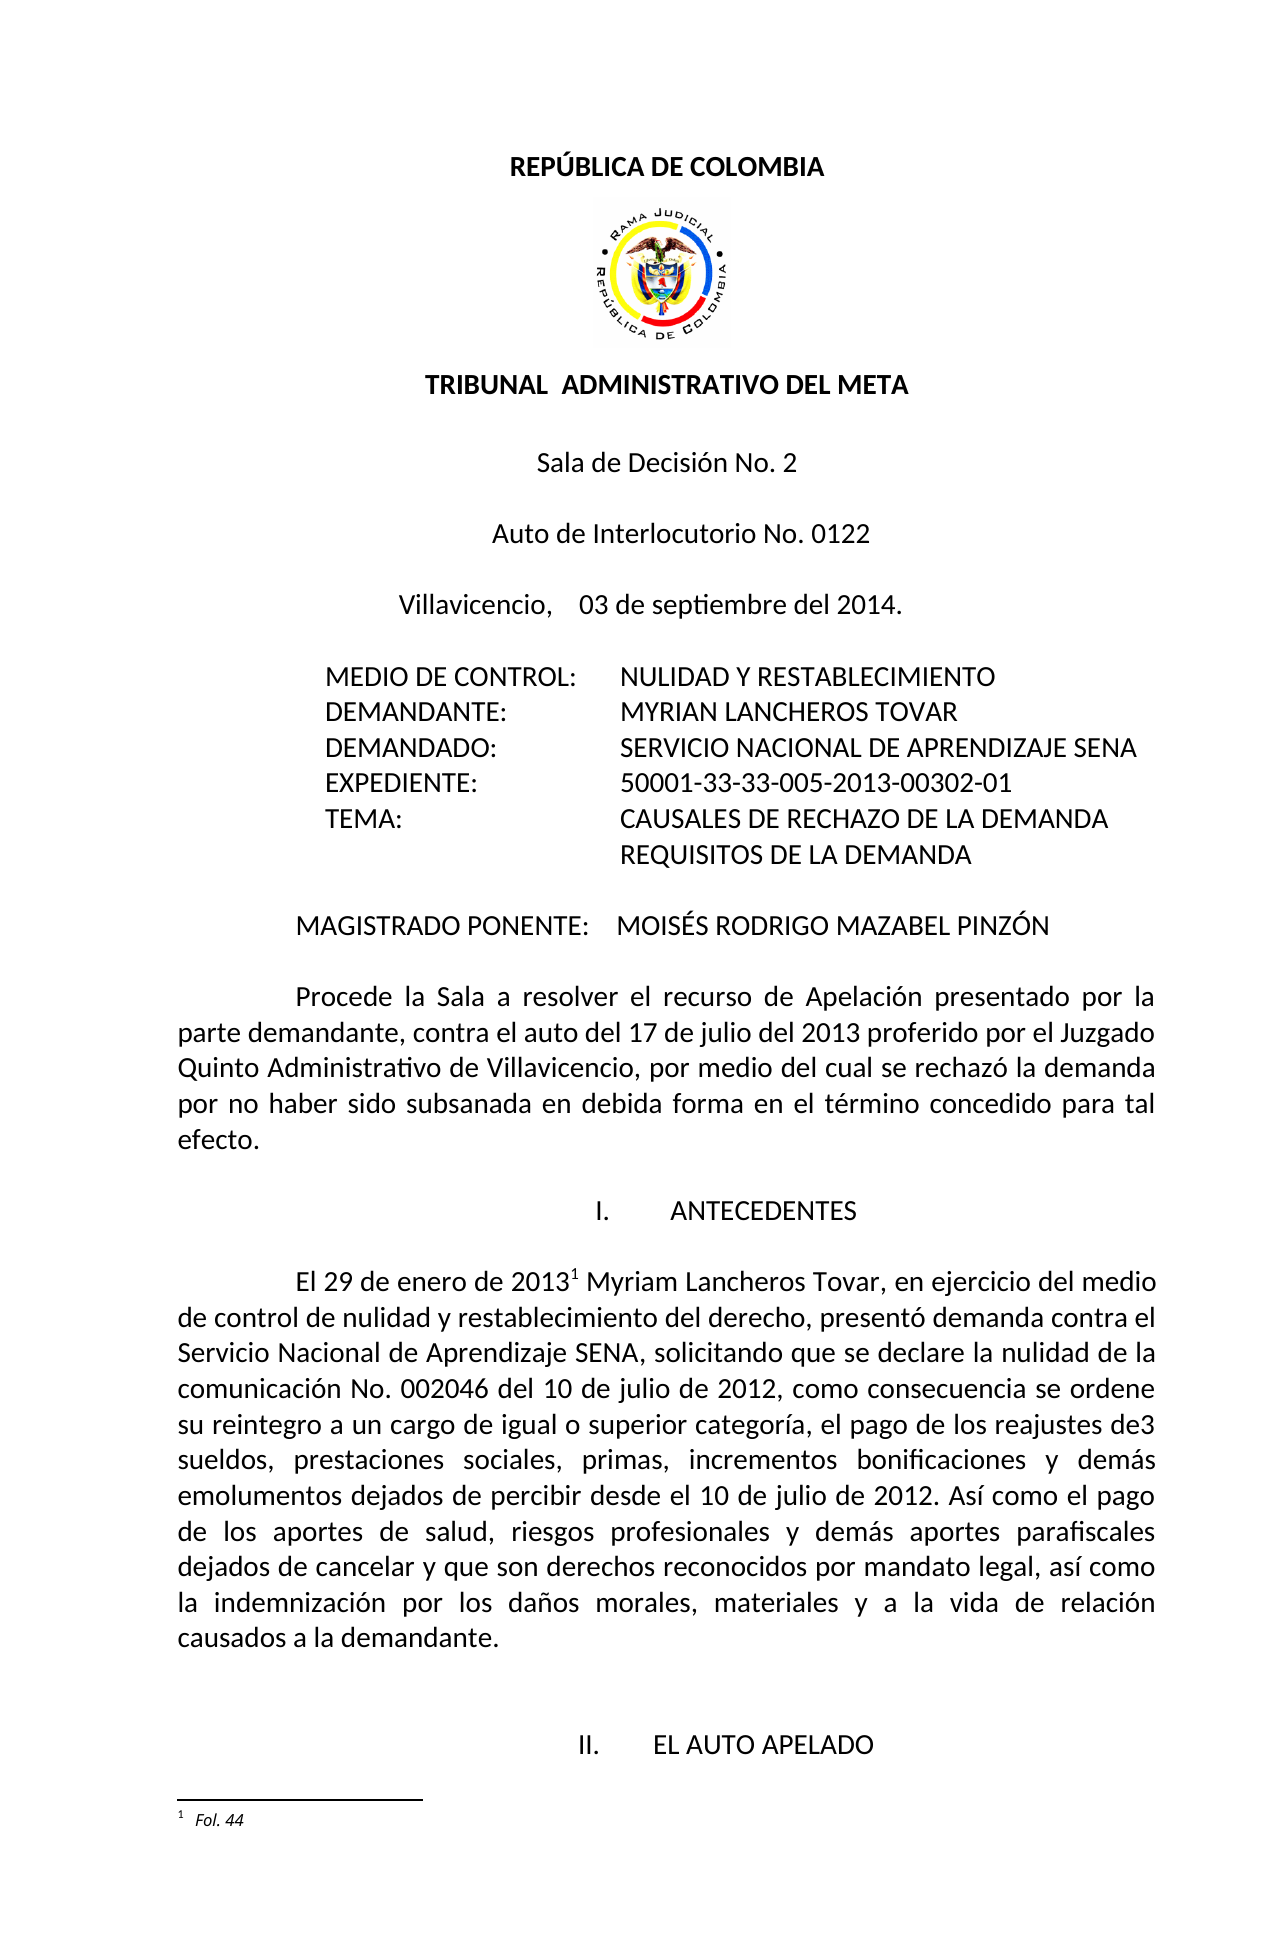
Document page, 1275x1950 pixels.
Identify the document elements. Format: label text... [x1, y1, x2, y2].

text REQUISITOS DE LA DEMANDA [251, 836, 1157, 871]
text EXPEDIENTE: 50001-33-33-005-2013-00302-01 [251, 764, 1157, 800]
text MAGISTRADO PONENTE: MOISÉS RODRIGO MAZABEL PINZÓN [177, 907, 1157, 943]
title REPÚBLICA DE COLOMBIA [177, 148, 1157, 183]
text El 29 de enero de 2013 Myriam Lancheros Tovar, en ejercicio del medio de control de nulidad y restablecimiento del derecho, presentó demanda contra el Servicio Nacional de Aprendizaje SENA, solicitando que se declare la nulidad de la comunicación No. 002046 del 10 de julio de 2012, como consecuencia se ordene su reintegro a un cargo de igual o superior categoría, el pago de los reajustes de3 sueldos, prestaciones sociales, primas, incrementos bonificaciones y demás emolumentos dejados de percibir desde el 10 de julio de 2012. Así como el pago de los aportes de salud, riesgos profesionales y demás aportes parafiscales dejados de cancelar y que son derechos reconocidos por mandato legal, así como la indemnización por los daños morales, materiales y a la vida de relación causados a la demandante. [177, 1263, 1157, 1655]
text DEMANDADO: SERVICIO NACIONAL DE APRENDIZAJE SENA [325, 729, 1208, 764]
picture [592, 197, 732, 348]
text Procede la Sala a resolver el recurso de Apelación presentado por la parte demandante, contra el auto del 17 de julio del 2013 proferido por el Juzgado Quinto Administrativo de Villavicencio, por medio del cual se rechazó la demanda por no haber sido subsanada en debida forma en el término concedido para tal efecto. [177, 978, 1157, 1156]
text DEMANDANTE: MYRIAN LANCHEROS TOVAR [251, 693, 1157, 729]
text MEDIO DE CONTROL: NULIDAD Y RESTABLECIMIENTO [325, 658, 1157, 693]
subtitle TRIBUNAL ADMINISTRATIVO DEL META [177, 366, 1157, 402]
text Auto de Interlocutorio No. 0122 [428, 515, 1157, 551]
text TEMA: CAUSALES DE RECHAZO DE LA DEMANDA [251, 800, 1157, 836]
subtitle Sala de Decisión No. 2 [177, 444, 1157, 479]
list ANTECEDENTES [295, 1192, 1157, 1228]
list EL AUTO APELADO [295, 1726, 1157, 1762]
text Villavicencio, 03 de septiembre del 2014. [280, 586, 1157, 622]
